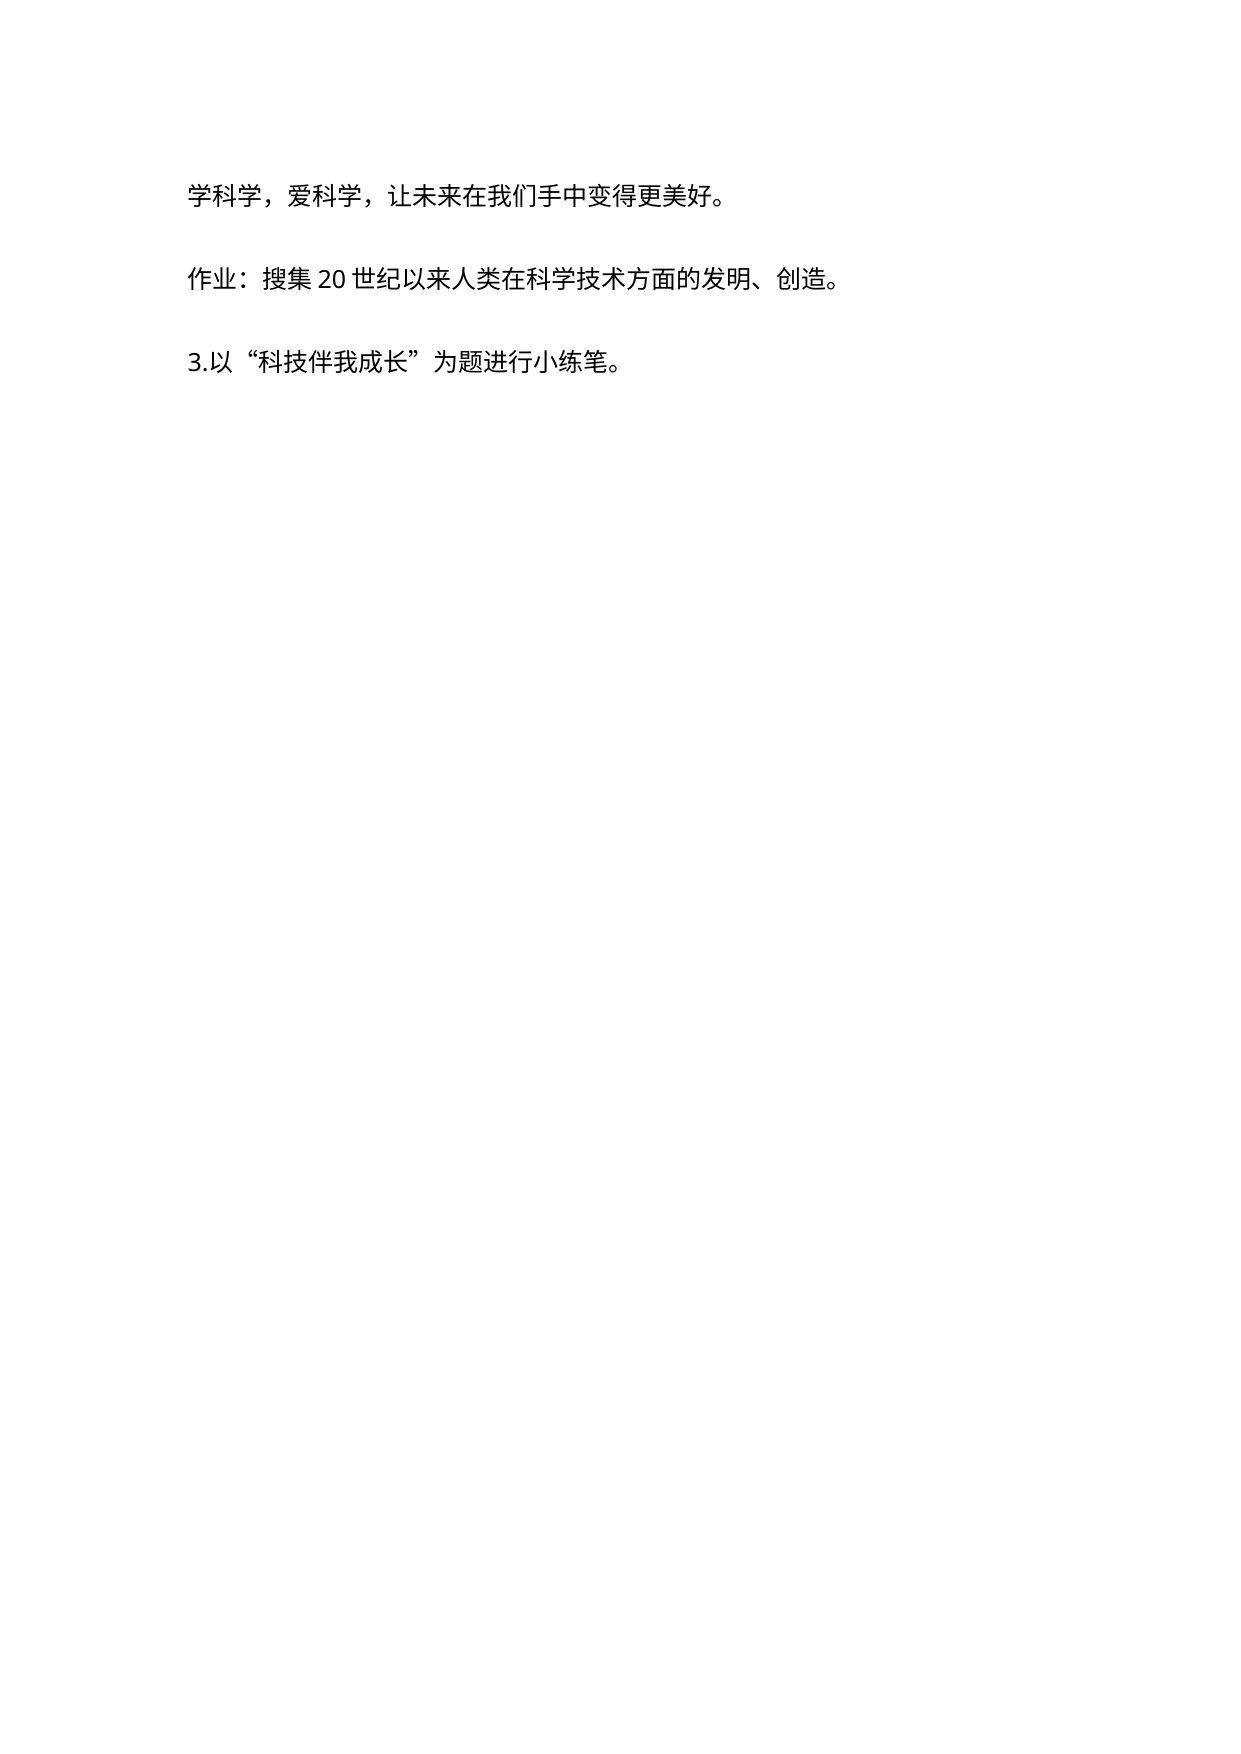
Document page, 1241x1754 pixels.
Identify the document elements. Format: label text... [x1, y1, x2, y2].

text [187, 162, 1053, 227]
text 3.以“科技伴我成长”为题进行小练笔。 [187, 328, 1053, 393]
text 作业：搜集20世纪以来人类在科学技术方面的发明、创造。 [187, 245, 1053, 310]
